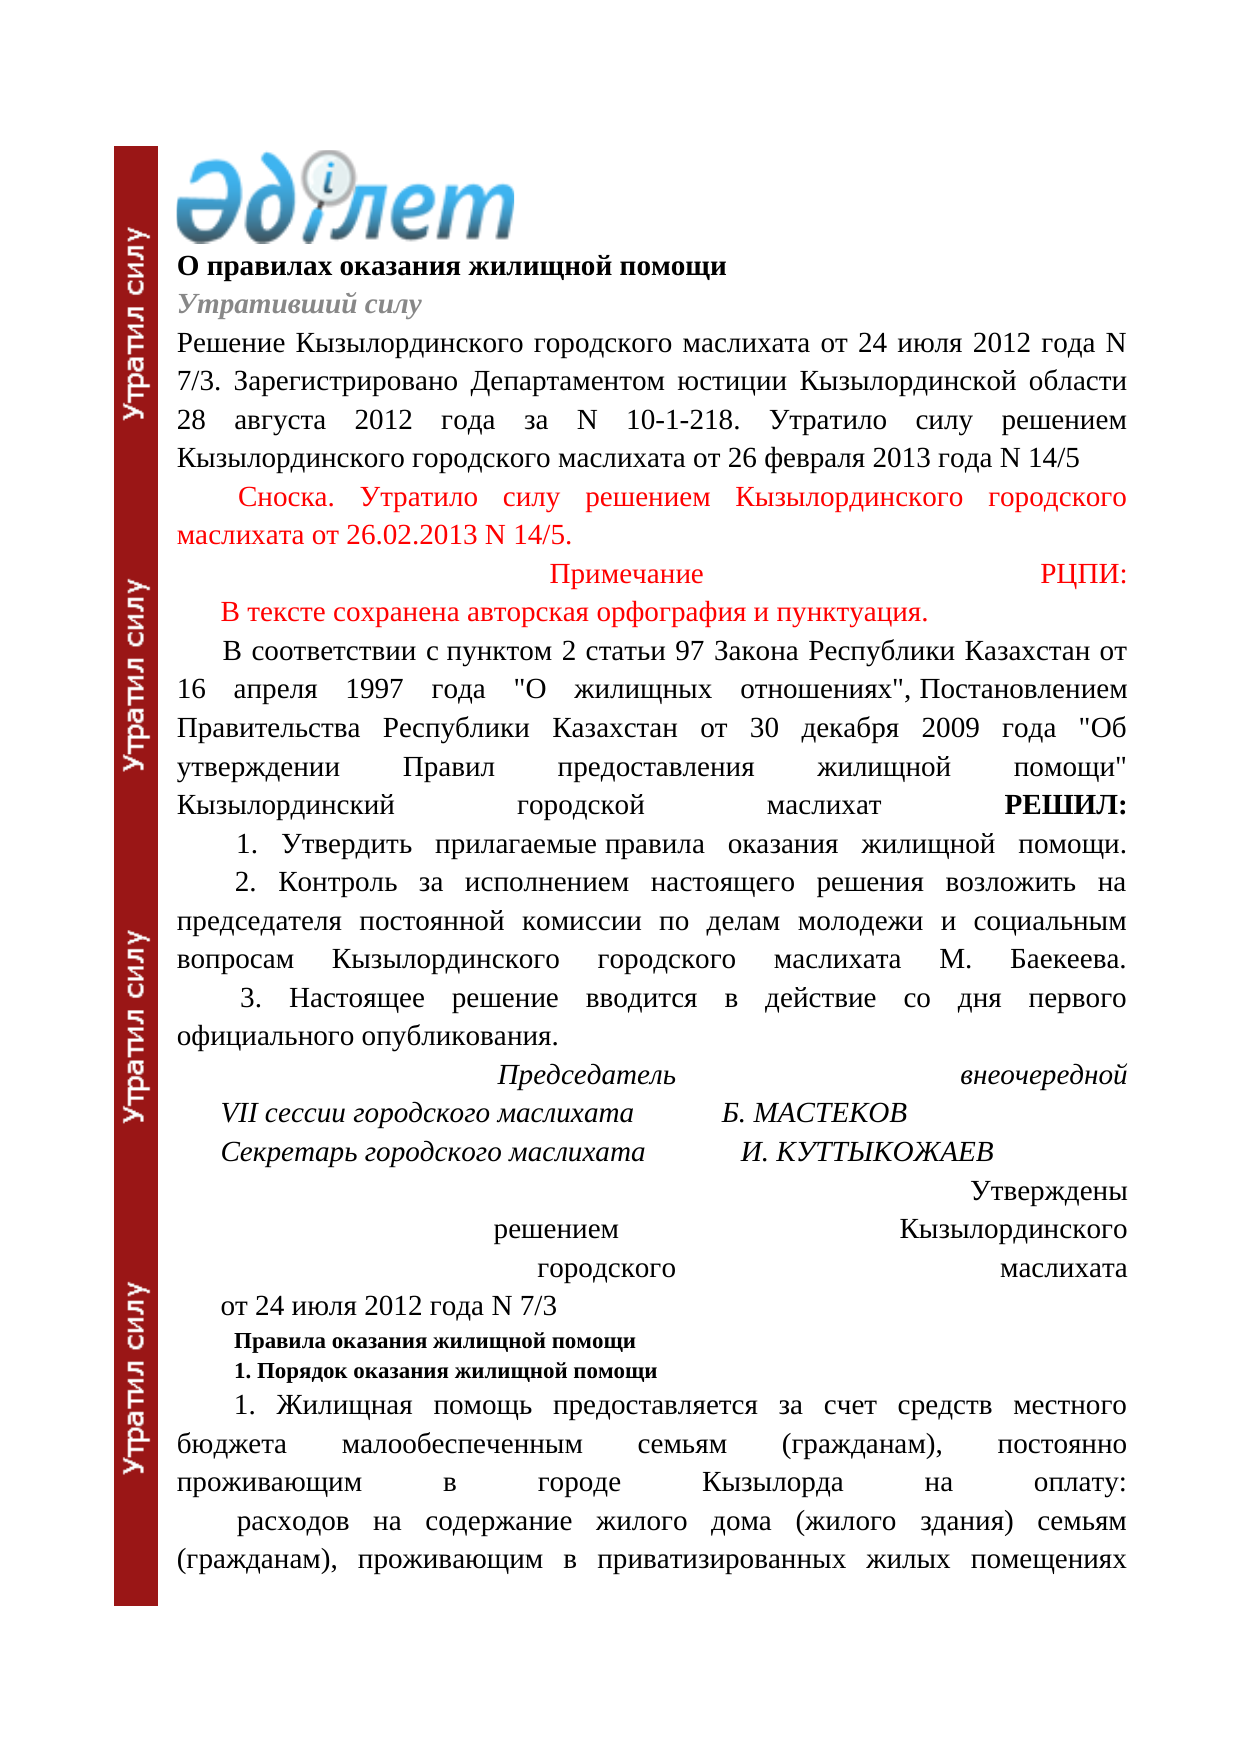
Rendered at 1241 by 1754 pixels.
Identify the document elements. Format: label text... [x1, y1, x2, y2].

picture [114, 474, 158, 479]
text В соответствии с пунктом 2 статьи 97 Закона Республики Казахстан от 16 апреля 1997 года "О жилищных отношениях", Постановлением Правительства Республики Казахстан от 30 декабря 2009 года "Об утверждении Правил предоставления жилищной помощи" Кызылординский городской маслихат РЕШИЛ: 1. Утвердить прилагаемые правила оказания жилищной помощи. 2. Контроль за исполнением настоящего решения возложить на председателя постоянной комиссии по делам молодежи и социальным вопросам Кызылординского городского маслихата М. Баекеева. 3. Настоящее решение вводится в действие со дня первого официального опубликования. [112, 633, 1128, 1052]
text Решение Кызылординского городского маслихата от 24 июля 2012 года N 7/3. Зарегистрировано Департаментом юстиции Кызылординской области 28 августа 2012 года за N 10-1-218. Утратило силу решением Кызылординского городского маслихата от 26 февраля 2013 года N 14/5 [112, 325, 1128, 474]
picture [114, 1575, 158, 1606]
picture [114, 146, 158, 248]
picture [114, 320, 158, 325]
picture [114, 1129, 158, 1134]
text Правила оказания жилищной помощи [112, 1327, 1128, 1353]
picture [176, 150, 515, 244]
picture [114, 1383, 158, 1387]
text 1. Порядок оказания жилищной помощи [112, 1357, 1128, 1383]
picture [114, 1052, 158, 1057]
picture [114, 1168, 158, 1173]
picture [114, 1353, 158, 1357]
text Утративший силу [112, 286, 1128, 320]
picture [114, 628, 158, 633]
picture [114, 551, 158, 556]
picture [114, 1322, 158, 1327]
text Примечание РЦПИ: В тексте сохранена авторская орфография и пунктуация. [112, 556, 1128, 628]
text Сноска. Утратило силу решением Кызылординского городского маслихата от 26.02.2013 N 14/5. [112, 479, 1128, 551]
text Утверждены решением Кызылординского городского маслихата от 24 июля 2012 года N 7/3 [112, 1173, 1128, 1322]
picture [114, 281, 158, 286]
text Председатель внеочередной VII сессии городского маслихата Б. МАСТЕКОВ [112, 1057, 1128, 1129]
text О правилах оказания жилищной помощи [112, 248, 1128, 281]
text Секретарь городского маслихата И. КУТТЫКОЖАЕВ [112, 1134, 1128, 1168]
